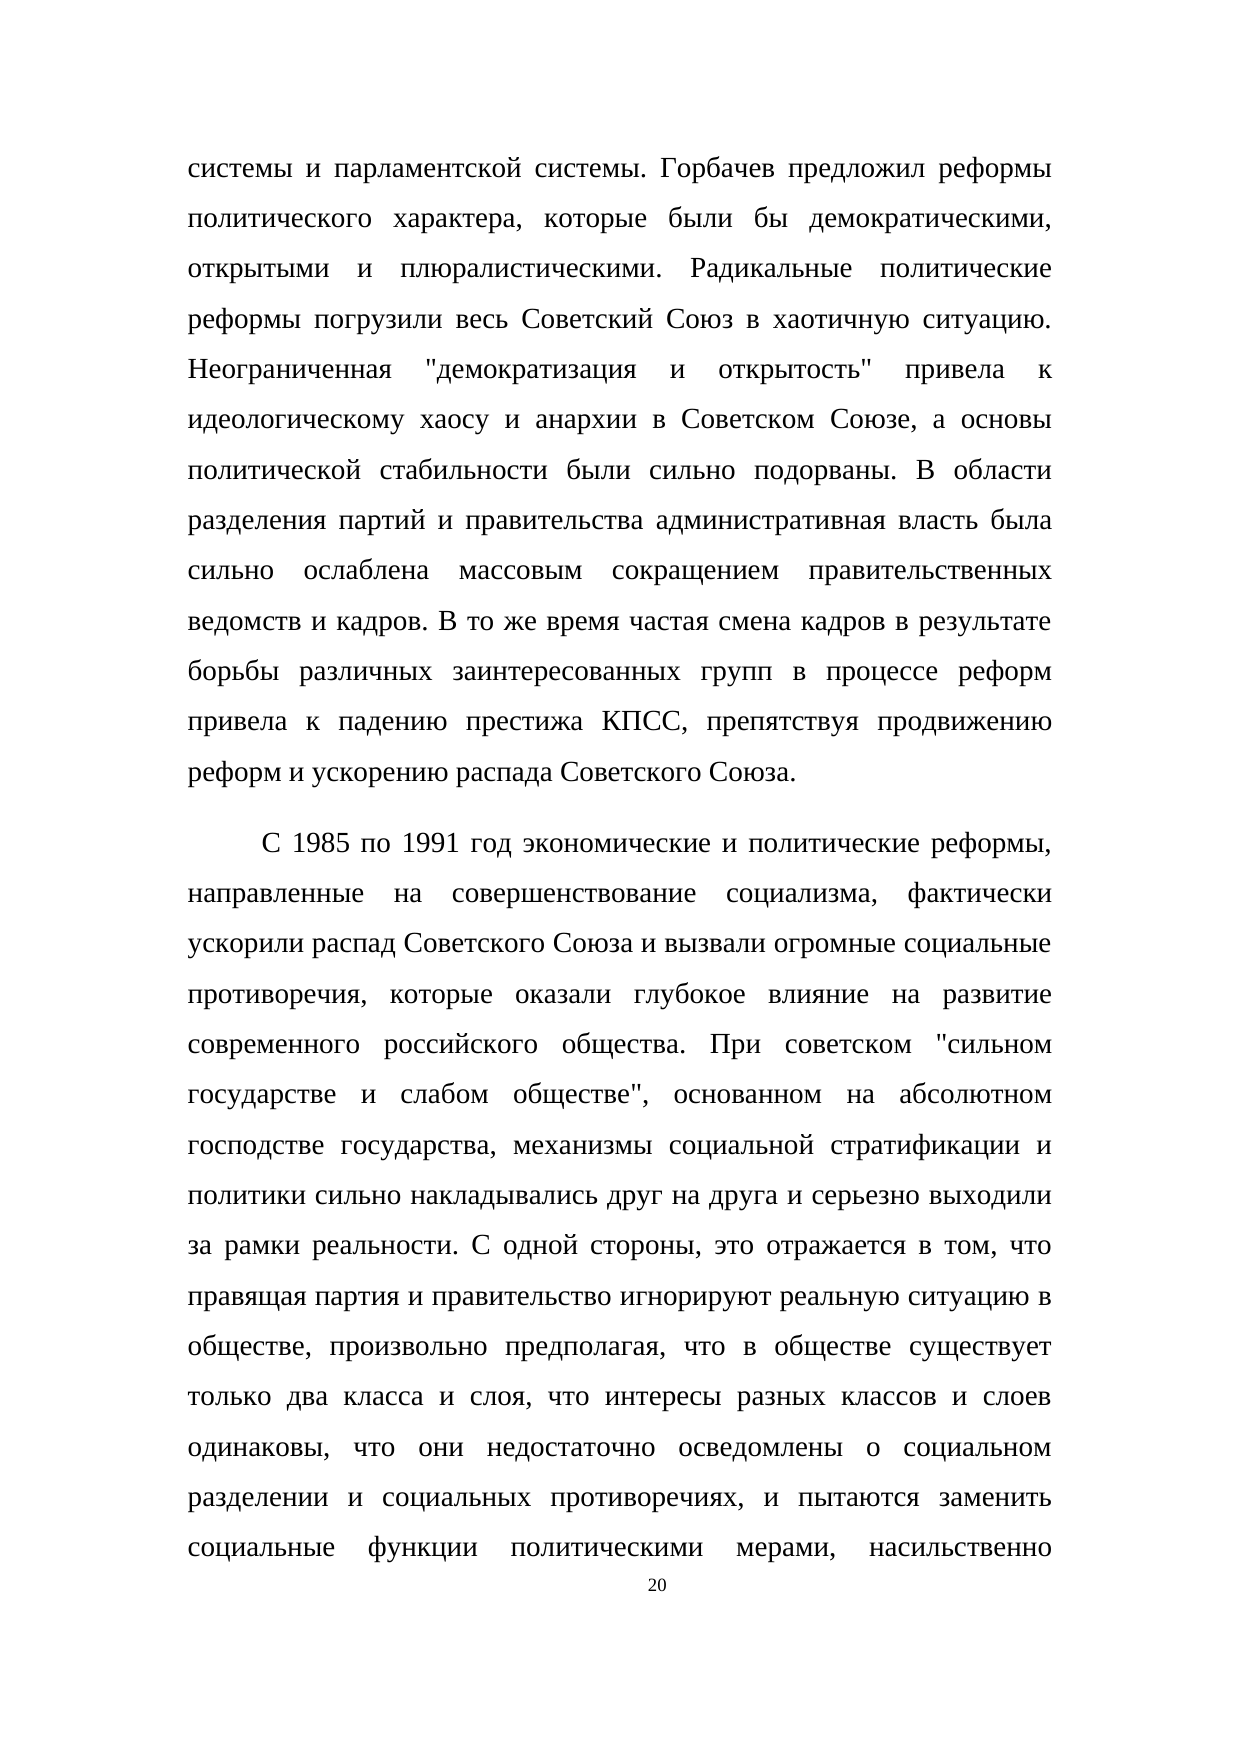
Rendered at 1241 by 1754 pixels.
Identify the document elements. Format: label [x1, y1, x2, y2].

text [187, 825, 1053, 1563]
text [187, 150, 1053, 787]
